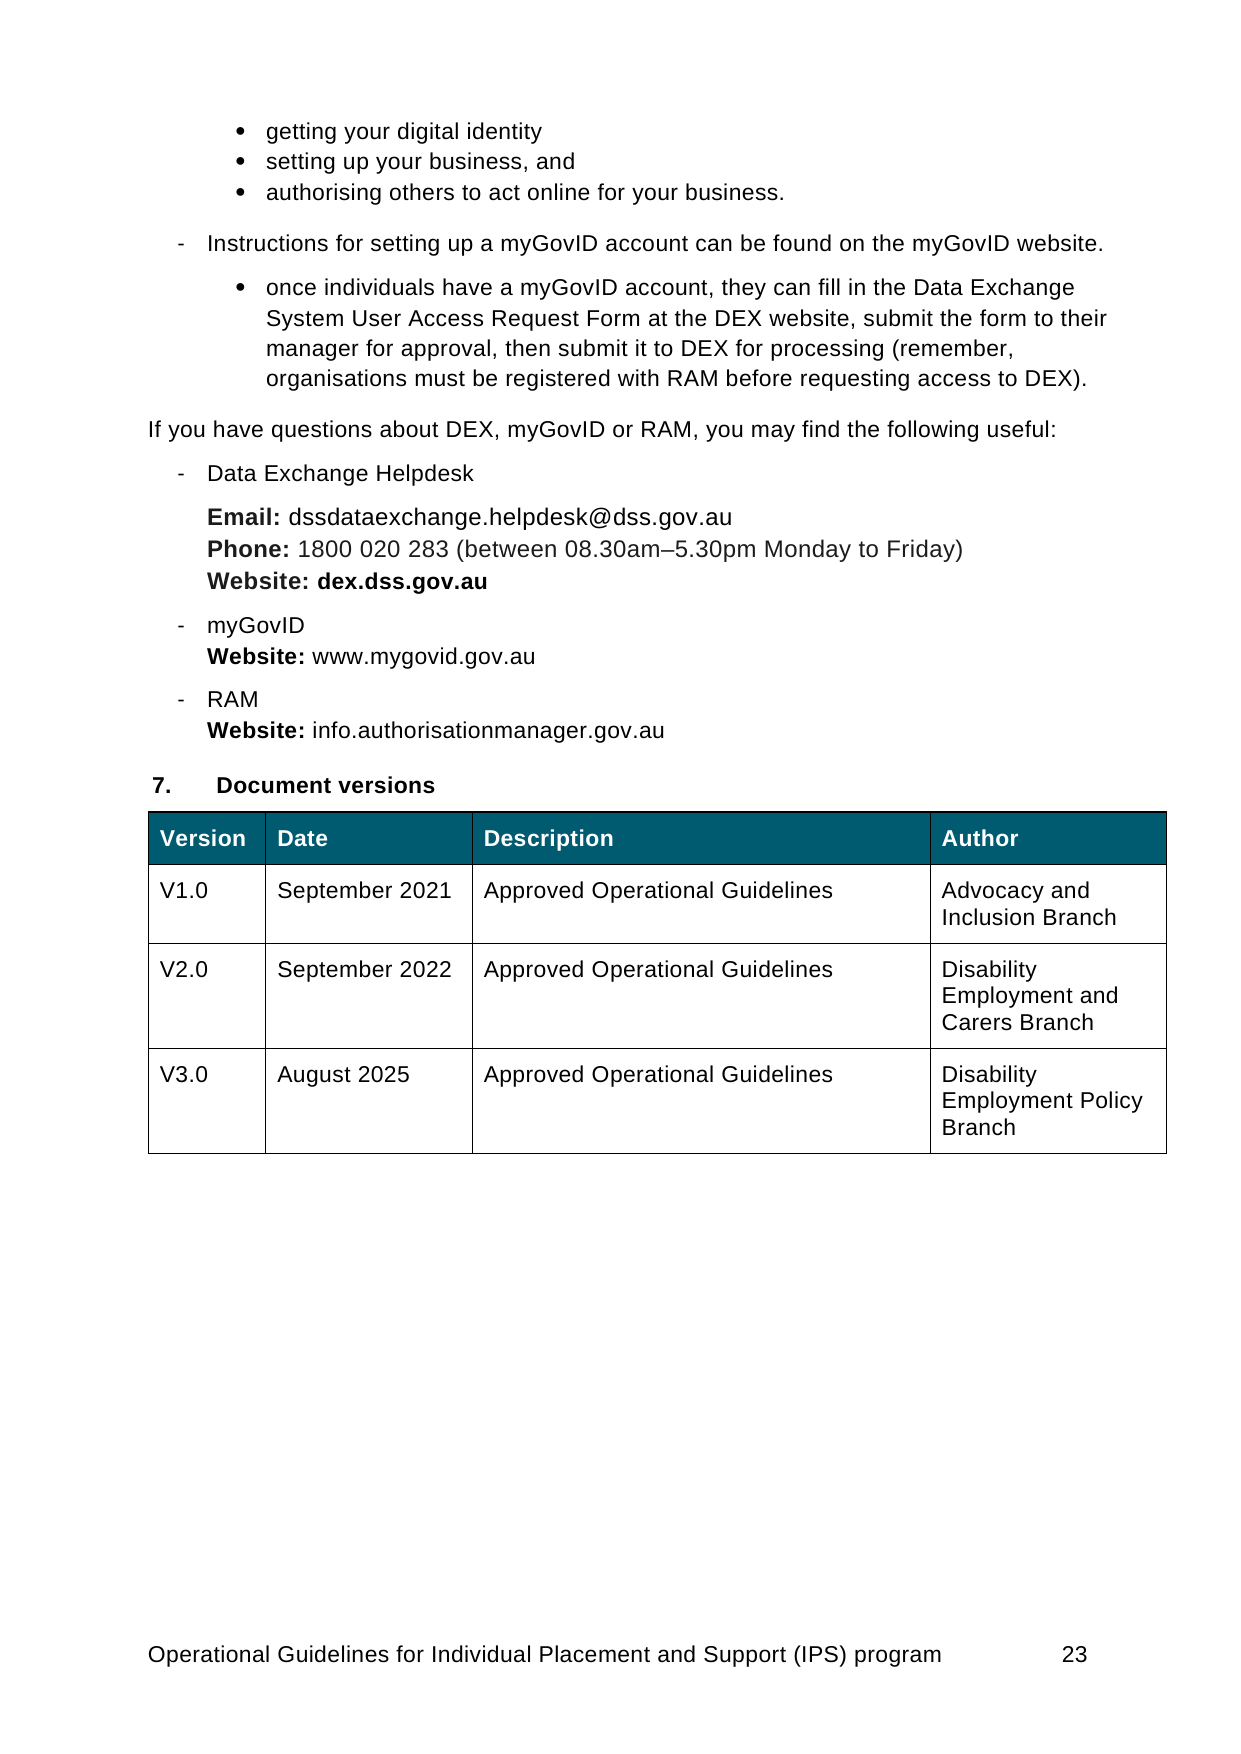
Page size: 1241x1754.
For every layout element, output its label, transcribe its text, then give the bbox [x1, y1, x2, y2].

table_header Date [266, 813, 472, 864]
table_cell September 2021 [266, 865, 472, 942]
table_cell August 2025 [266, 1049, 472, 1153]
subtitle Document versions [171, 772, 1122, 799]
table_cell Approved Operational Guidelines [473, 944, 930, 1048]
list myGovID Website: www.mygovid.gov.au [177, 611, 1122, 669]
table_cell V3.0 [149, 1049, 265, 1153]
table_header Author [931, 813, 1166, 864]
table_cell Advocacy and Inclusion Branch [931, 865, 1166, 942]
list Website: dex.dss.gov.au [207, 567, 1122, 594]
list once individuals have a myGovID account, they can fill in the Data Exchange System User Access Request Form at the DEX website, submit the form to their manager for approval, then submit it to DEX for processing (remember, organisations must be registered with RAM before requesting access to DEX). [236, 274, 1122, 391]
list setting up your business, and [236, 148, 1122, 175]
table_header Version [149, 813, 265, 864]
table_cell V2.0 [149, 944, 265, 1048]
text If you have questions about DEX, myGovID or RAM, you may find the following useful: [148, 416, 1122, 442]
table_cell Disability Employment and Carers Branch [931, 944, 1166, 1048]
list Email: dssdataexchange.helpdesk@dss.gov.au Phone: 1800 020 283 (between 08.30am–5.30pm Monday to Friday) [207, 503, 1122, 563]
table_cell Approved Operational Guidelines [473, 865, 930, 942]
list Instructions for setting up a myGovID account can be found on the myGovID website. [177, 229, 1122, 258]
table_cell V1.0 [149, 865, 265, 942]
table_cell September 2022 [266, 944, 472, 1048]
table_header Description [473, 813, 930, 864]
list RAM Website: info.authorisationmanager.gov.au [177, 685, 1122, 744]
list Data Exchange Helpdesk [177, 459, 1122, 487]
list authorising others to act online for your business. [236, 178, 1122, 205]
table_cell Disability Employment Policy Branch [931, 1049, 1166, 1153]
table_cell Approved Operational Guidelines [473, 1049, 930, 1153]
list getting your digital identity [236, 118, 1122, 144]
